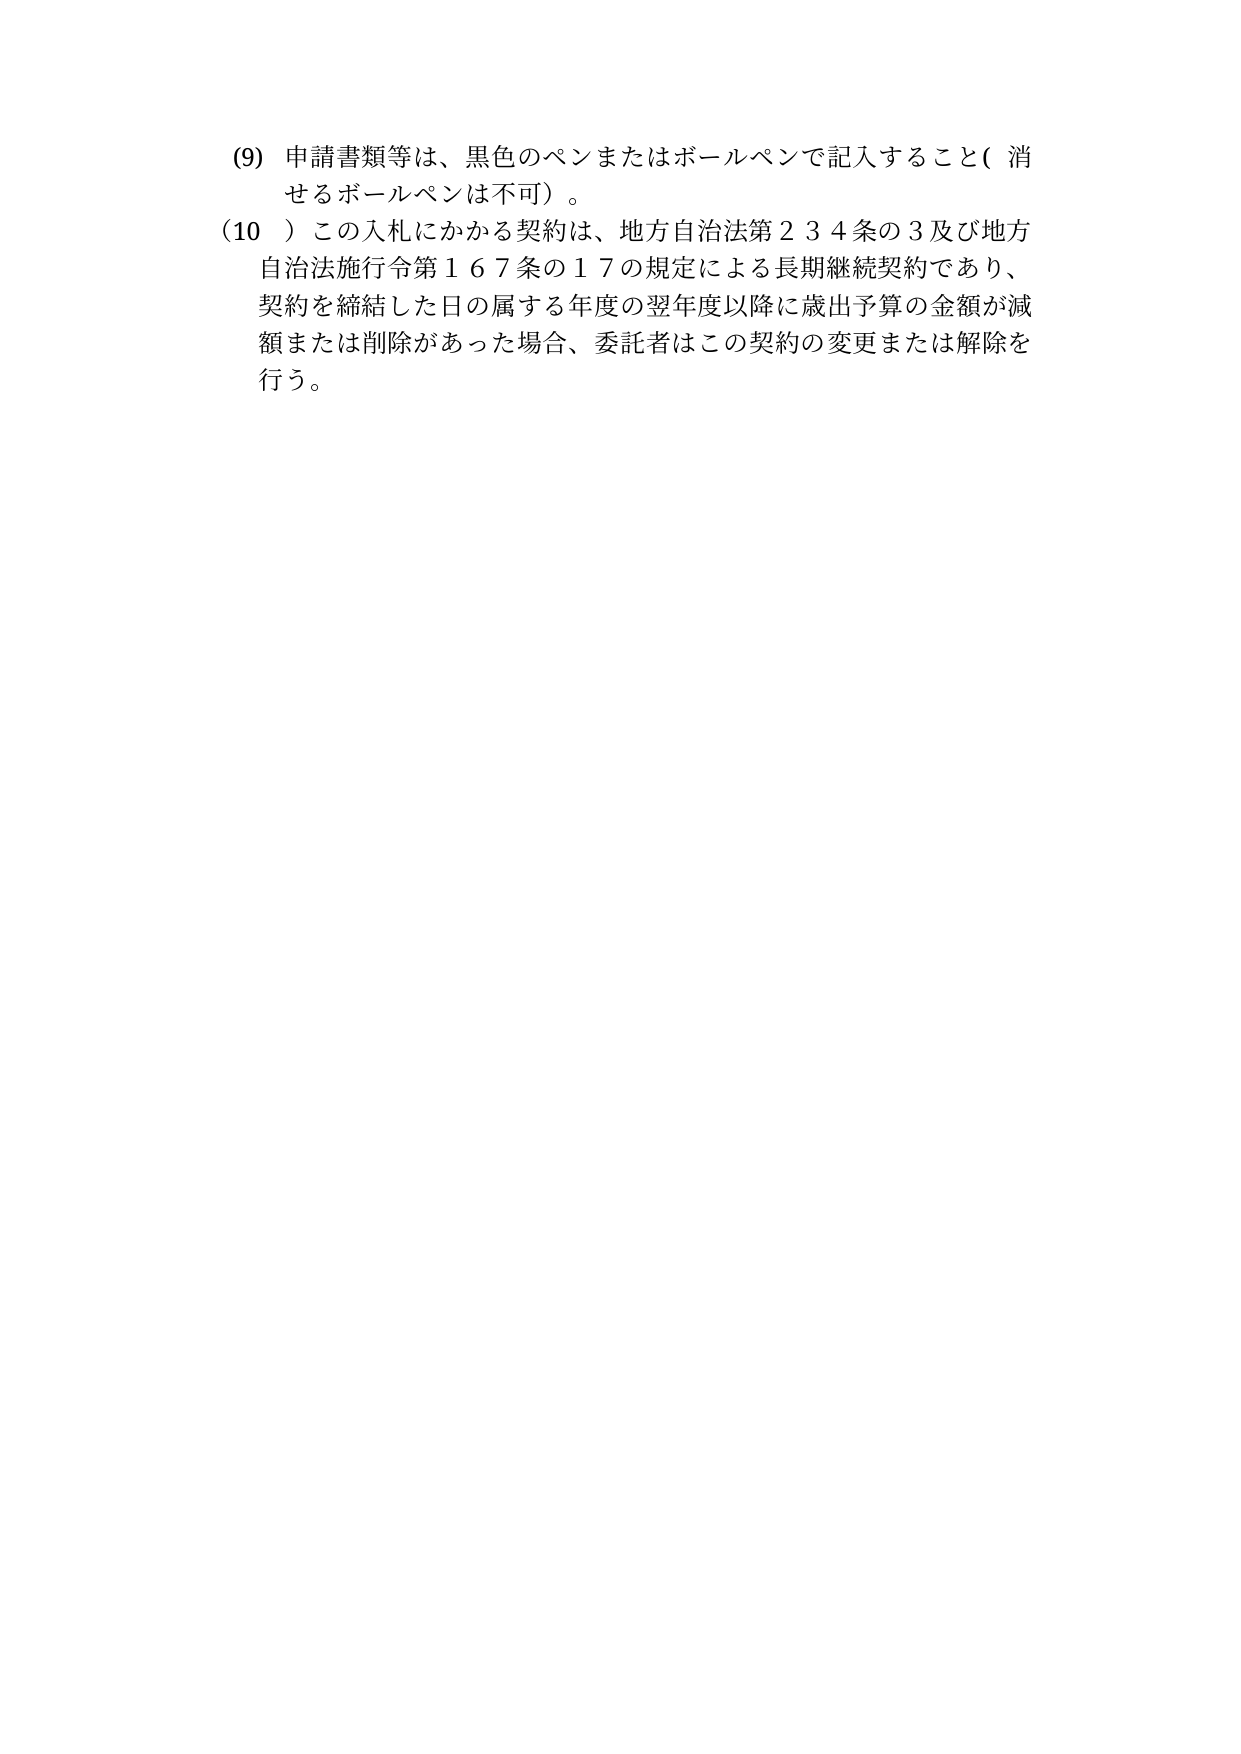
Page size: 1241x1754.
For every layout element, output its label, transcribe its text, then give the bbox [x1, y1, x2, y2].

text (9) 申請書類等は、黒色のペンまたはボールペンで記入すること(消せるボールペンは不可）。 [228, 137, 1033, 211]
text （10）この入札にかかる契約は、地方自治法第２３４条の３及び地方自治法施行令第１６７条の１７の規定による長期継続契約であり、契約を締結した日の属する年度の翌年度以降に歳出予算の金額が減額または削除があった場合、委託者はこの契約の変更または解除を行う。 [207, 211, 1033, 397]
